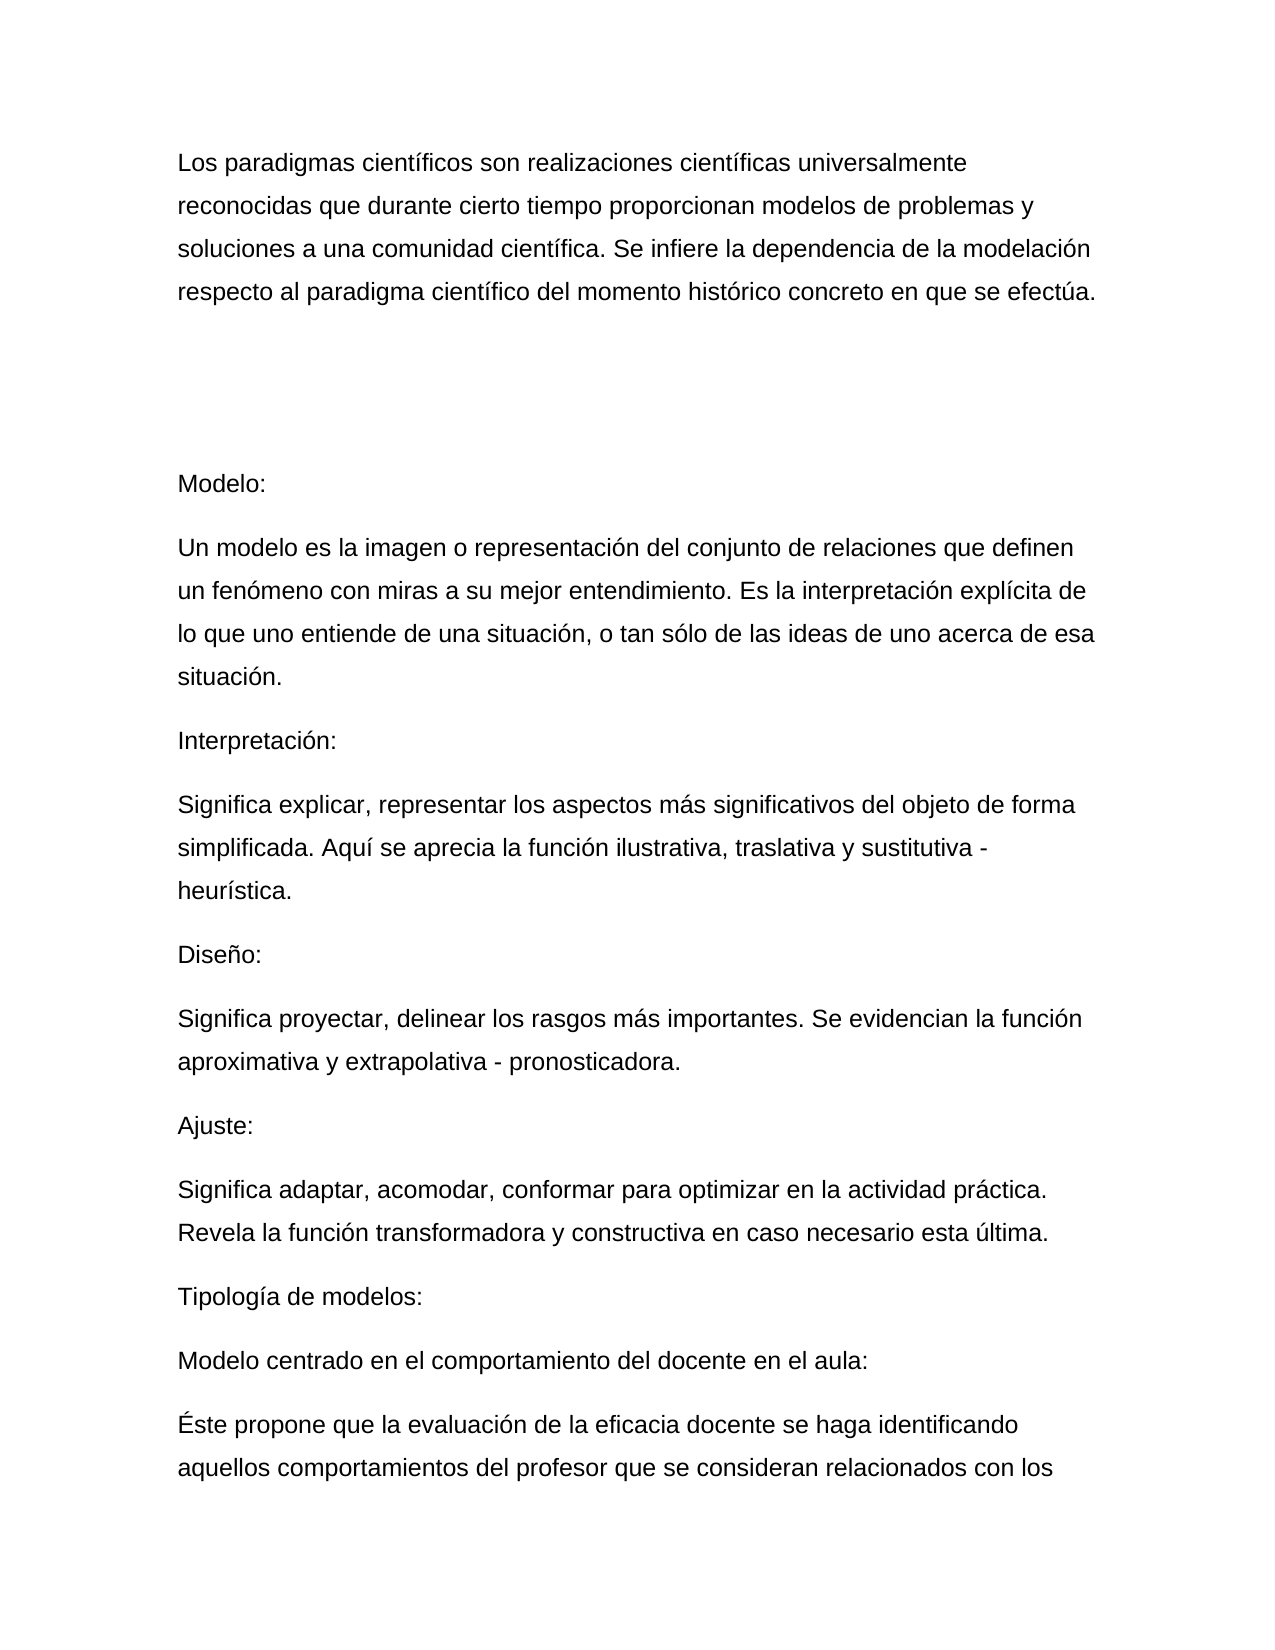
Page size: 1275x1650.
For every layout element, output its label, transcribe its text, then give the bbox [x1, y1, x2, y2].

text Diseño: [177, 940, 1098, 969]
text Interpretación: [177, 726, 1098, 755]
text Los paradigmas científicos son realizaciones científicas universalmente reconocidas que durante cierto tiempo proporcionan modelos de problemas y soluciones a una comunidad científica. Se infiere la dependencia de la modelación respecto al paradigma científico del momento histórico concreto en que se efectúa. [177, 148, 1098, 306]
text Significa proyectar, delinear los rasgos más importantes. Se evidencian la función aproximativa y extrapolativa - pronosticadora. [177, 1004, 1098, 1076]
text Un modelo es la imagen o representación del conjunto de relaciones que definen un fenómeno con miras a su mejor entendimiento. Es la interpretación explícita de lo que uno entiende de una situación, o tan sólo de las ideas de uno acerca de esa situación. [177, 533, 1098, 691]
text Tipología de modelos: [177, 1282, 1098, 1311]
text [177, 1410, 1098, 1482]
text Ajuste: [177, 1111, 1098, 1140]
text Modelo: [177, 469, 1098, 498]
text Modelo centrado en el comportamiento del docente en el aula: [177, 1346, 1098, 1375]
text Significa explicar, representar los aspectos más significativos del objeto de forma simplificada. Aquí se aprecia la función ilustrativa, traslativa y sustitutiva - heurística. [177, 790, 1098, 905]
text Significa adaptar, acomodar, conformar para optimizar en la actividad práctica. Revela la función transformadora y constructiva en caso necesario esta última. [177, 1175, 1098, 1247]
